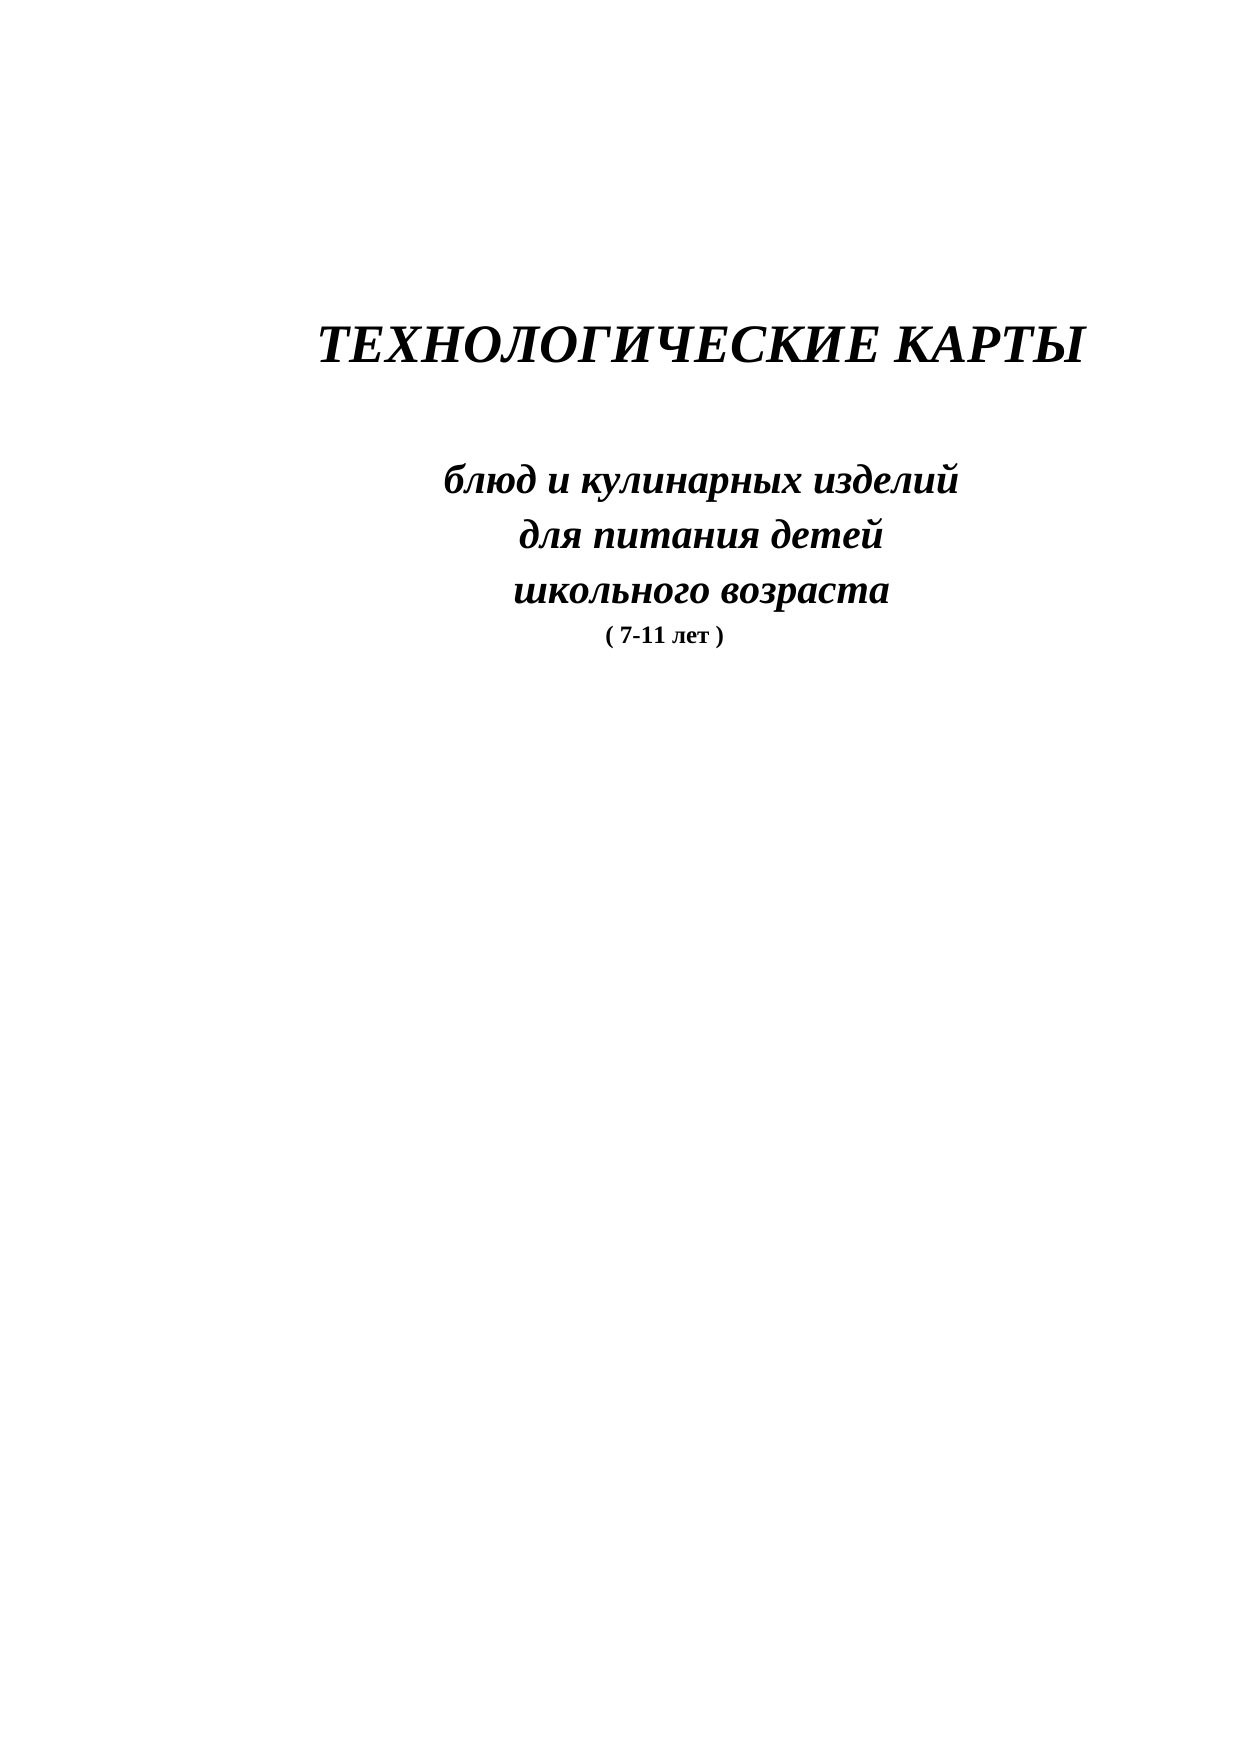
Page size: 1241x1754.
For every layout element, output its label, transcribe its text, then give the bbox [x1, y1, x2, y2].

text для питания детей [177, 510, 1152, 558]
text ( 7-11 лет ) [177, 620, 1152, 649]
text ТЕХНОЛОГИЧЕСКИЕ КАРТЫ [177, 311, 1152, 374]
text блюд и кулинарных изделий [177, 454, 1152, 502]
text школьного возраста [177, 565, 1152, 613]
